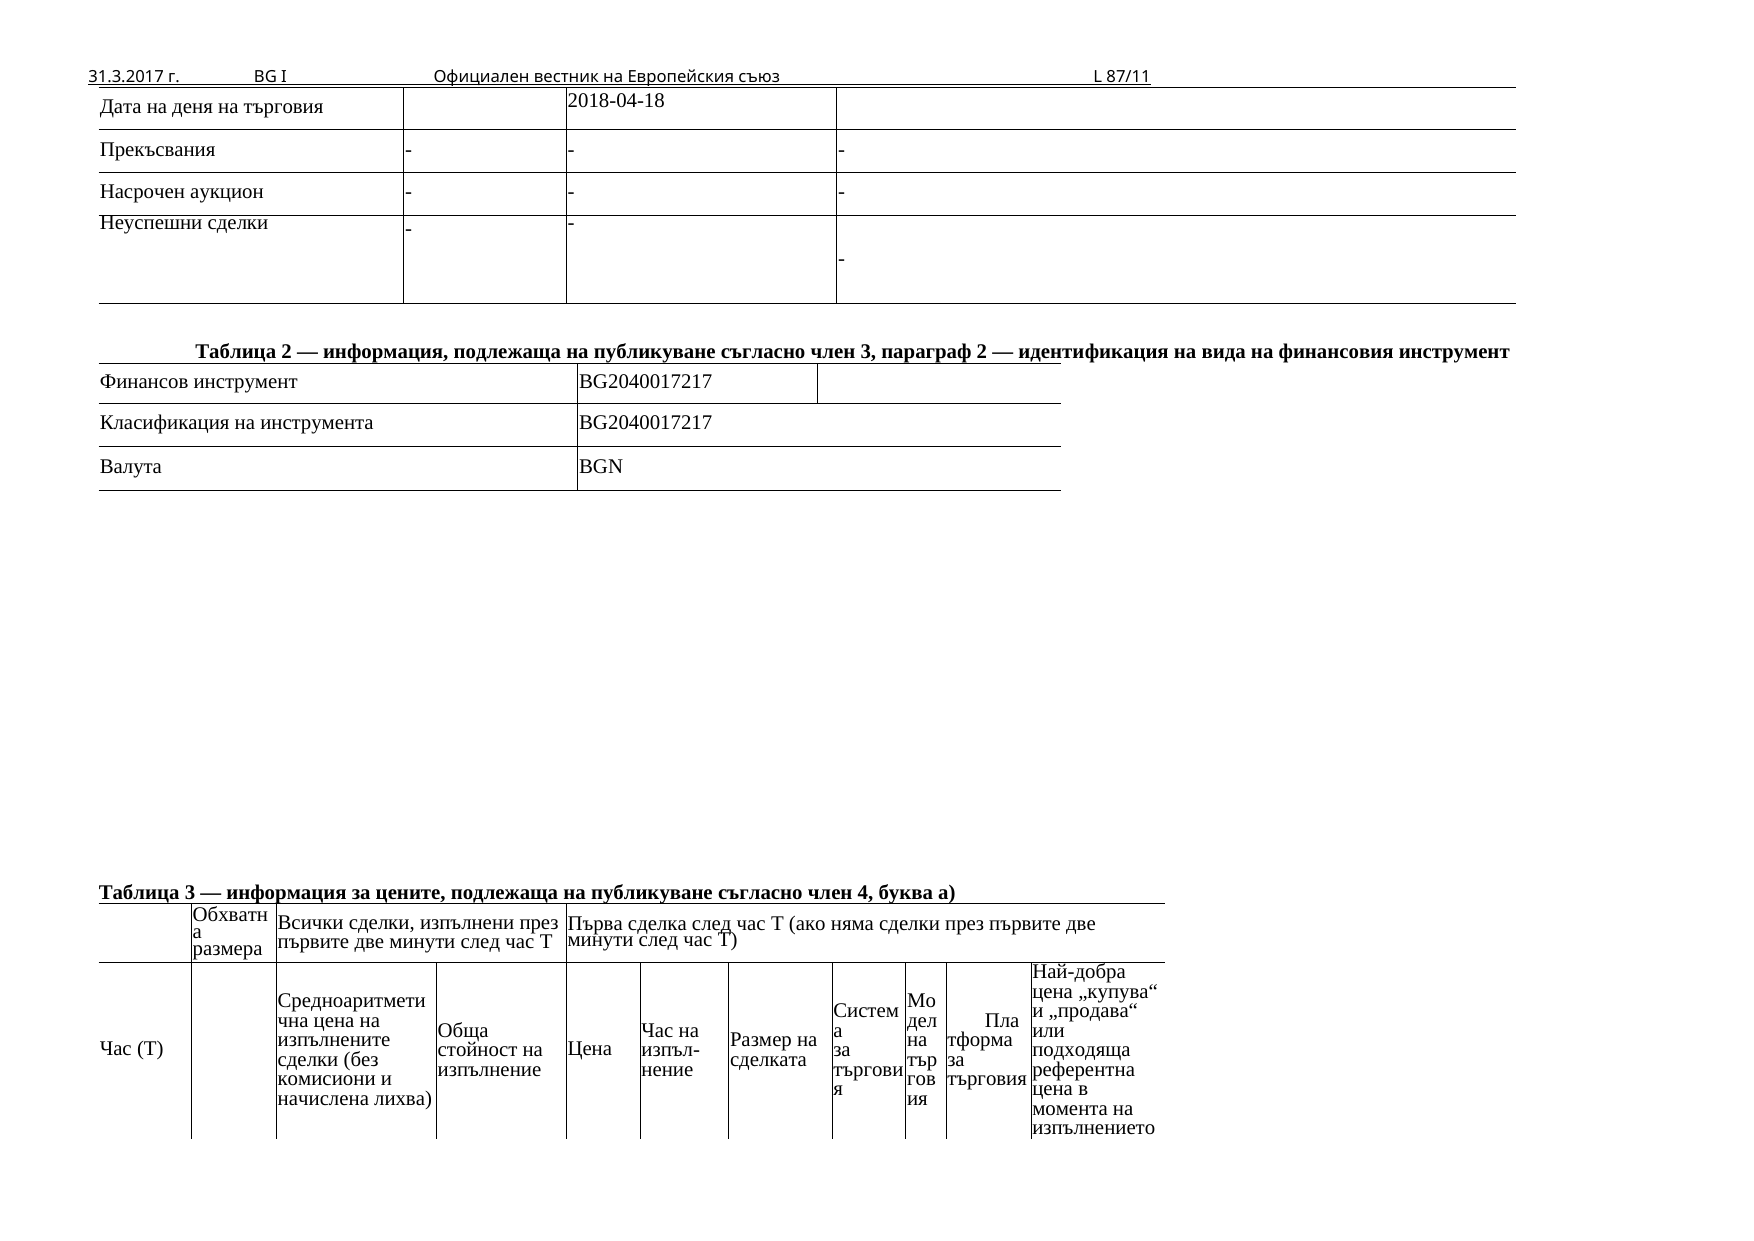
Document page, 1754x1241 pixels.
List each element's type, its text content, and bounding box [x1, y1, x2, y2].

table_cell Размер на сделката [729, 963, 832, 1138]
table_cell Насрочен аукцион [99, 173, 403, 215]
table_header BG2040017217 [578, 364, 817, 403]
table_cell Класификация на инструмента [99, 404, 577, 446]
table_header Първа сделка след час T (ако няма сделки през първите две минути след час T) [567, 904, 1165, 962]
table_cell Цена [567, 963, 640, 1138]
text Таблица 3 — информация за цените, подлежаща на публикуване съгласно член 4, буква а) [98, 884, 1607, 903]
table_cell - [567, 216, 836, 303]
table_header [818, 364, 1061, 403]
table_header Обхватна размера [192, 904, 276, 962]
table_cell Най-добра цена „купува“ и „продава“ или подходяща референтна цена в момента на изпълнението [1032, 963, 1165, 1138]
table_cell - [837, 130, 1516, 172]
table_cell Модел на търговия [906, 963, 946, 1138]
table_cell Средноаритметична цена на изпълнените сделки (без комисиони и начислена лихва) [277, 963, 436, 1138]
table_cell - [567, 130, 836, 172]
table_cell Дата на деня на търговия [99, 88, 403, 129]
table_cell [404, 88, 566, 129]
table_cell - [837, 216, 1516, 303]
table_cell - [404, 216, 566, 303]
table_cell [837, 88, 1516, 129]
table_cell Неуспешни сделки [99, 216, 403, 303]
table_cell Прекъсвания [99, 130, 403, 172]
table_header Всички сделки, изпълнени през първите две минути след час T [277, 904, 566, 962]
table_header Финансов инструмент [99, 364, 577, 403]
table_cell BG2040017217 [578, 404, 1061, 446]
table_cell [192, 963, 276, 1138]
text Таблица 2 — информация, подлежаща на публикуване съгласно член 3, параграф 2 — идентификация на вида на финансовия инструмент [98, 341, 1607, 363]
table_cell BGN [578, 447, 1061, 490]
table_cell Обща стойност на изпълнение [437, 963, 566, 1138]
table_cell 2018-04-18 [567, 88, 836, 129]
table_cell Система за търговия [833, 963, 905, 1138]
table_cell Валута [99, 447, 577, 490]
table_cell - [837, 173, 1516, 215]
table_cell - [404, 173, 566, 215]
table_cell Час на изпълнение [641, 963, 728, 1138]
table_cell Час (T) [99, 963, 191, 1138]
table_cell - [567, 173, 836, 215]
table_cell Платформа за търговия [947, 963, 1031, 1138]
table_header [99, 904, 191, 962]
table_cell - [404, 130, 566, 172]
